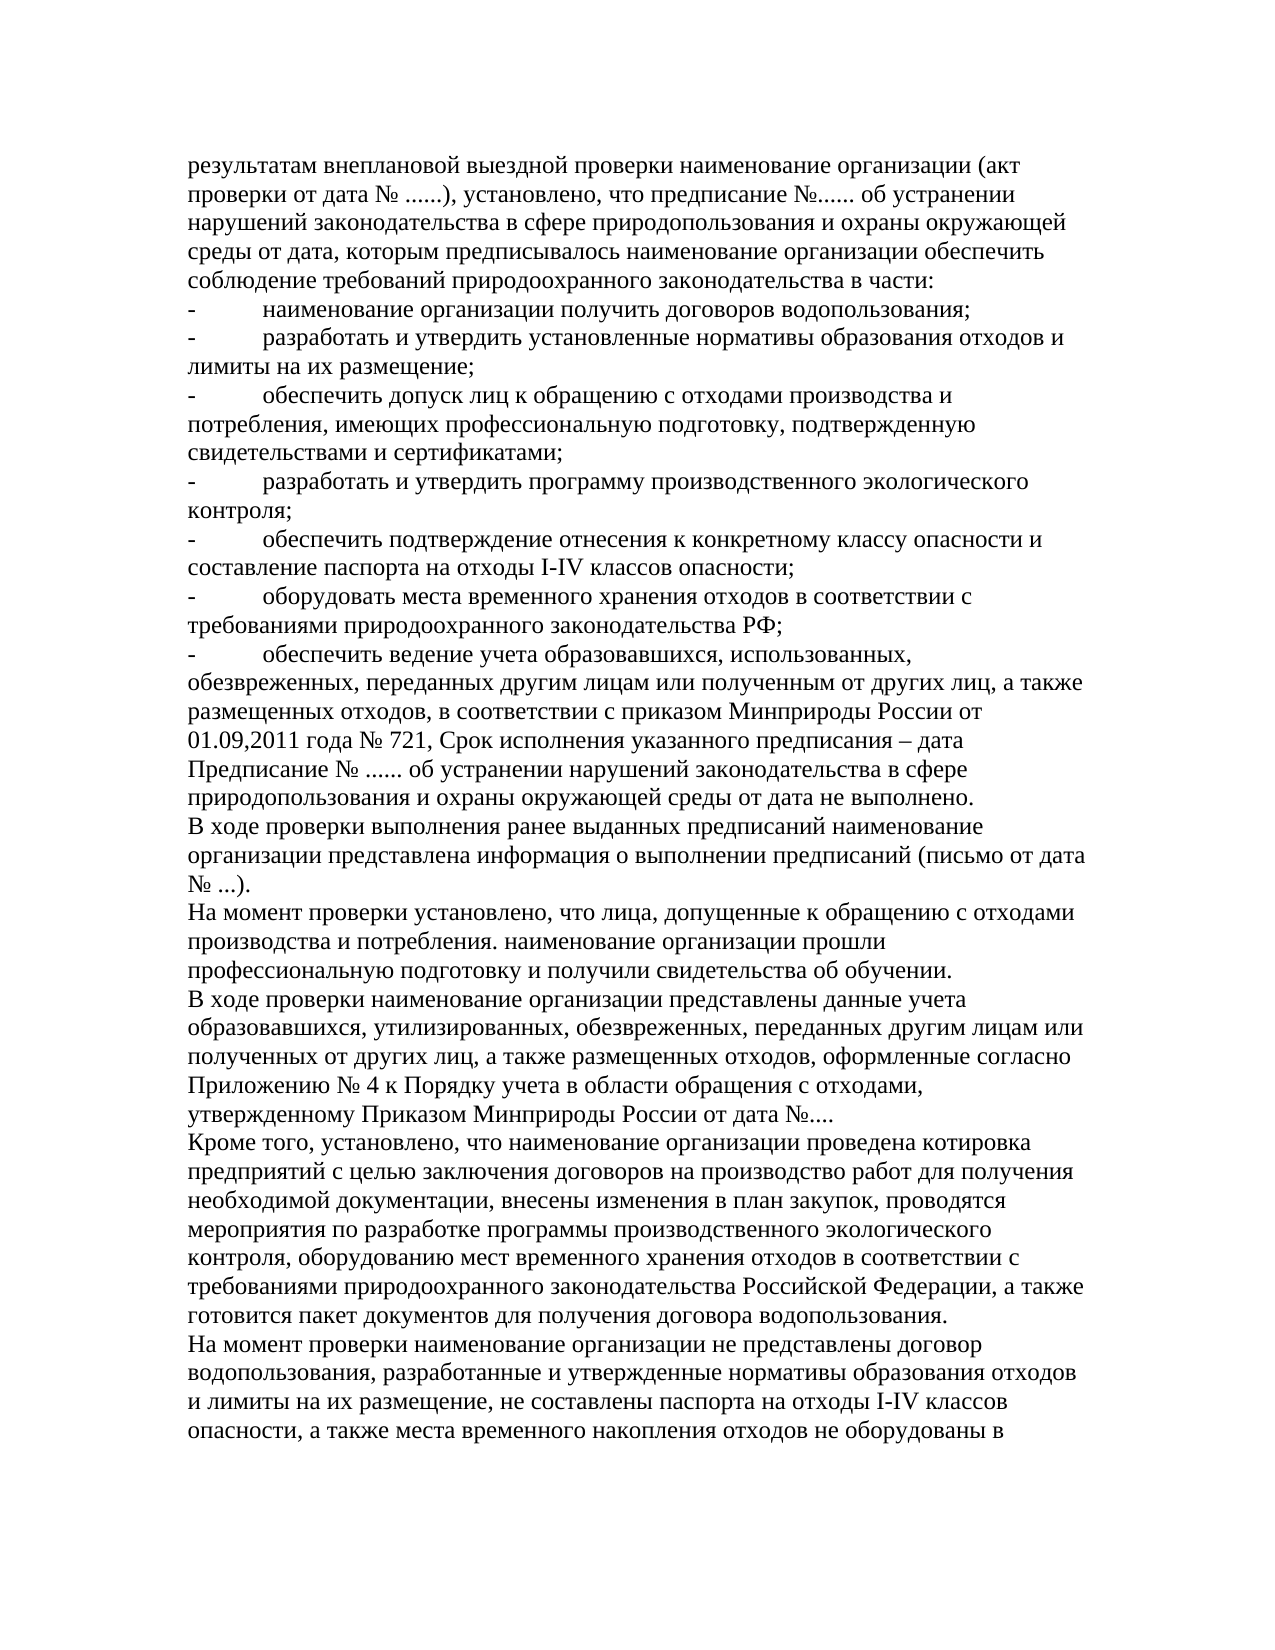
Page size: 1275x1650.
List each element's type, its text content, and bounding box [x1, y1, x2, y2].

text В ходе проверки наименование организации представлены данные учета образовавшихся, утилизированных, обезвреженных, переданных другим лицам или полученных от других лиц, а также размещенных отходов, оформленные согласно Приложению № 4 к Порядку учета в области обращения с отходами, утвержденному Приказом Минприроды России от дата №.... [187, 984, 1087, 1127]
text - наименование организации получить договоров водопользования; [187, 294, 1087, 322]
text - оборудовать места временного хранения отходов в соответствии с требованиями природоохранного законодательства РФ; [187, 581, 1087, 639]
text - разработать и утвердить установленные нормативы образования отходов и лимиты на их размещение; [187, 322, 1087, 380]
text В ходе проверки выполнения ранее выданных предписаний наименование организации представлена информация о выполнении предписаний (письмо от дата № ...). [187, 811, 1087, 897]
text - обеспечить допуск лиц к обращению с отходами производства и потребления, имеющих профессиональную подготовку, подтвержденную свидетельствами и сертификатами; [187, 380, 1087, 466]
text - обеспечить ведение учета образовавшихся, использованных, обезвреженных, переданных другим лицам или полученным от других лиц, а также размещенных отходов, в соответствии с приказом Минприроды России от 01.09,2011 года № 721, Срок исполнения указанного предписания – дата [187, 639, 1087, 754]
text Предписание № ...... об устранении нарушений законодательства в сфере природопользования и охраны окружающей среды от дата не выполнено. [187, 754, 1087, 811]
text Кроме того, установлено, что наименование организации проведена котировка предприятий с целью заключения договоров на производство работ для получения необходимой документации, внесены изменения в план закупок, проводятся мероприятия по разработке программы производственного экологического контроля, оборудованию мест временного хранения отходов в соответствии с требованиями природоохранного законодательства Российской Федерации, а также готовится пакет документов для получения договора водопользования. [187, 1127, 1087, 1329]
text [187, 1329, 1087, 1444]
text На момент проверки установлено, что лица, допущенные к обращению с отходами производства и потребления. наименование организации прошли профессиональную подготовку и получили свидетельства об обучении. [187, 897, 1087, 984]
text - разработать и утвердить программу производственного экологического контроля; [187, 466, 1087, 524]
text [187, 150, 1087, 294]
text - обеспечить подтверждение отнесения к конкретному классу опасности и составление паспорта на отходы I-IV классов опасности; [187, 524, 1087, 581]
